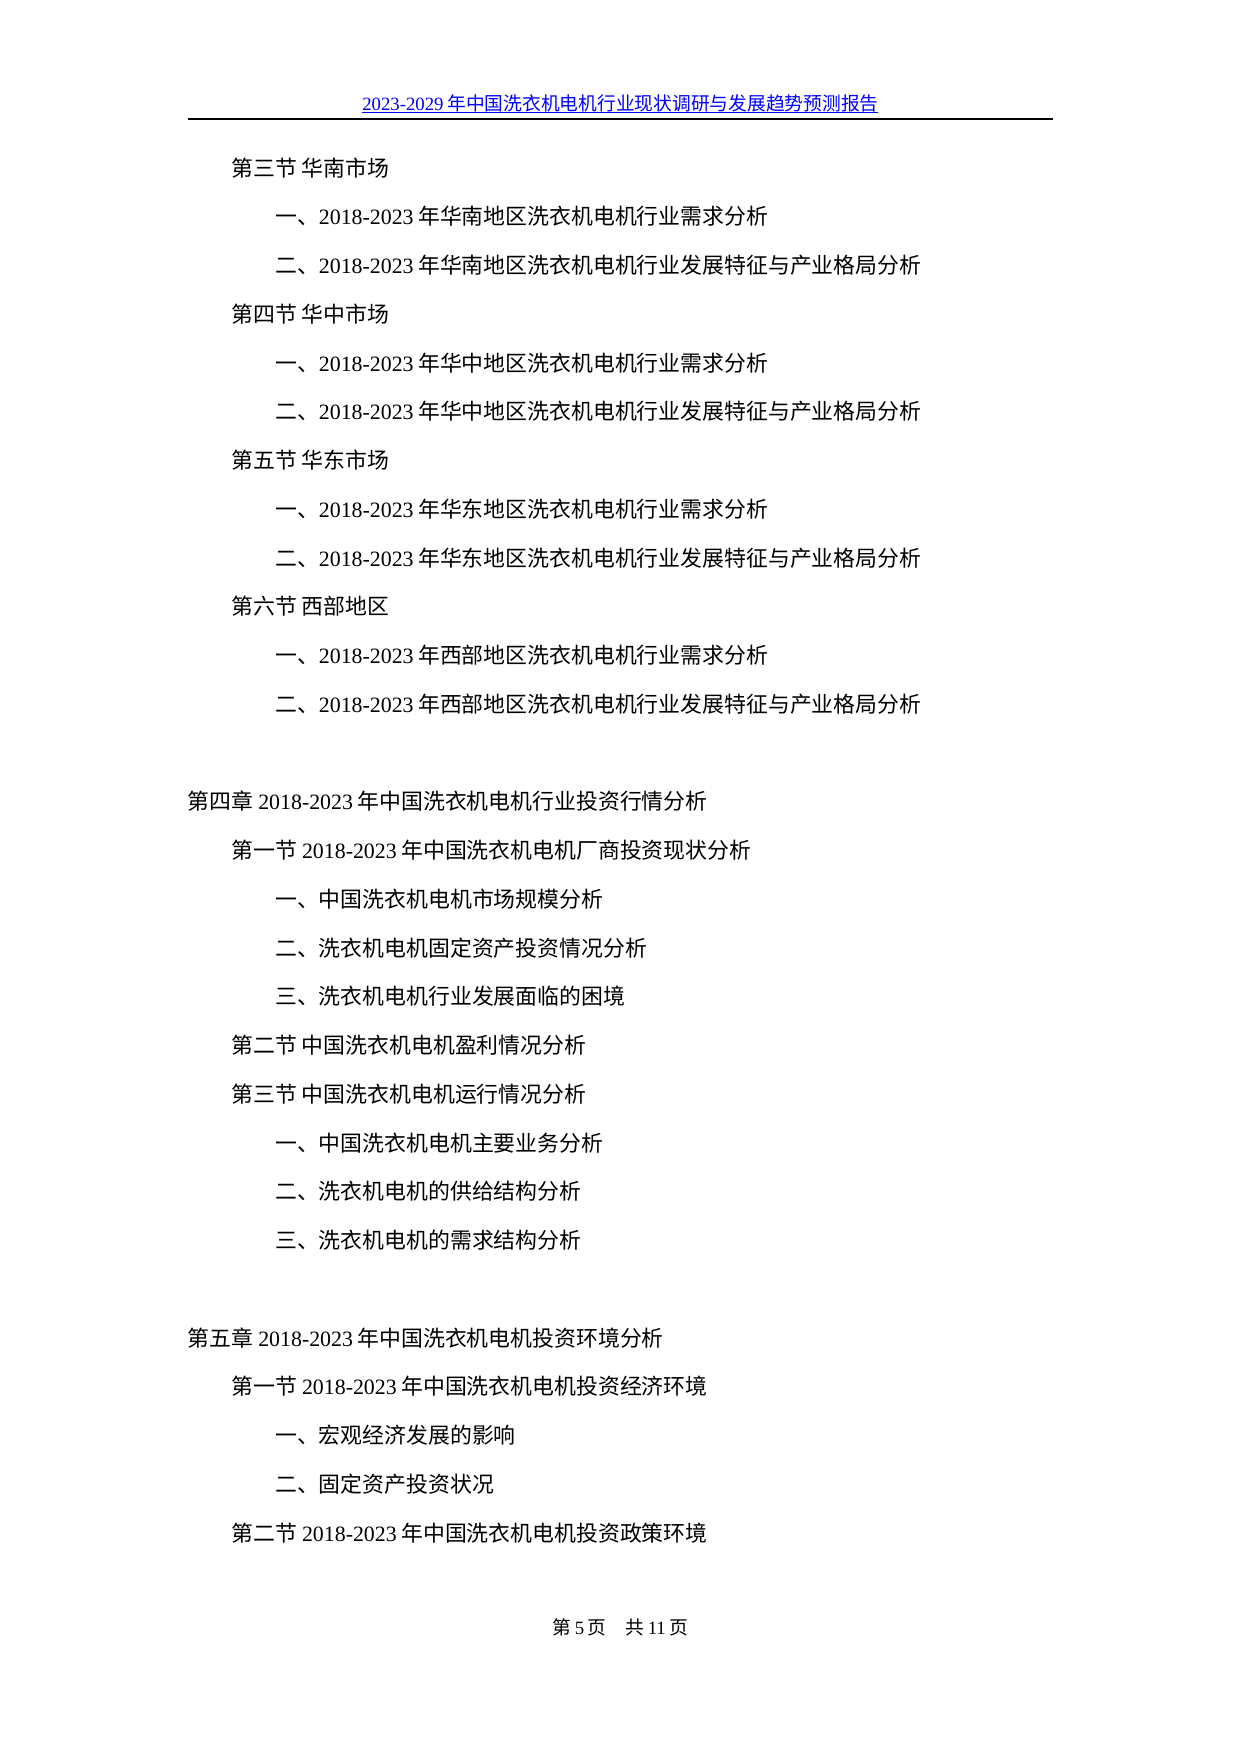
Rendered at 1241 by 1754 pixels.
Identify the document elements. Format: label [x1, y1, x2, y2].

text [187, 150, 1053, 1548]
